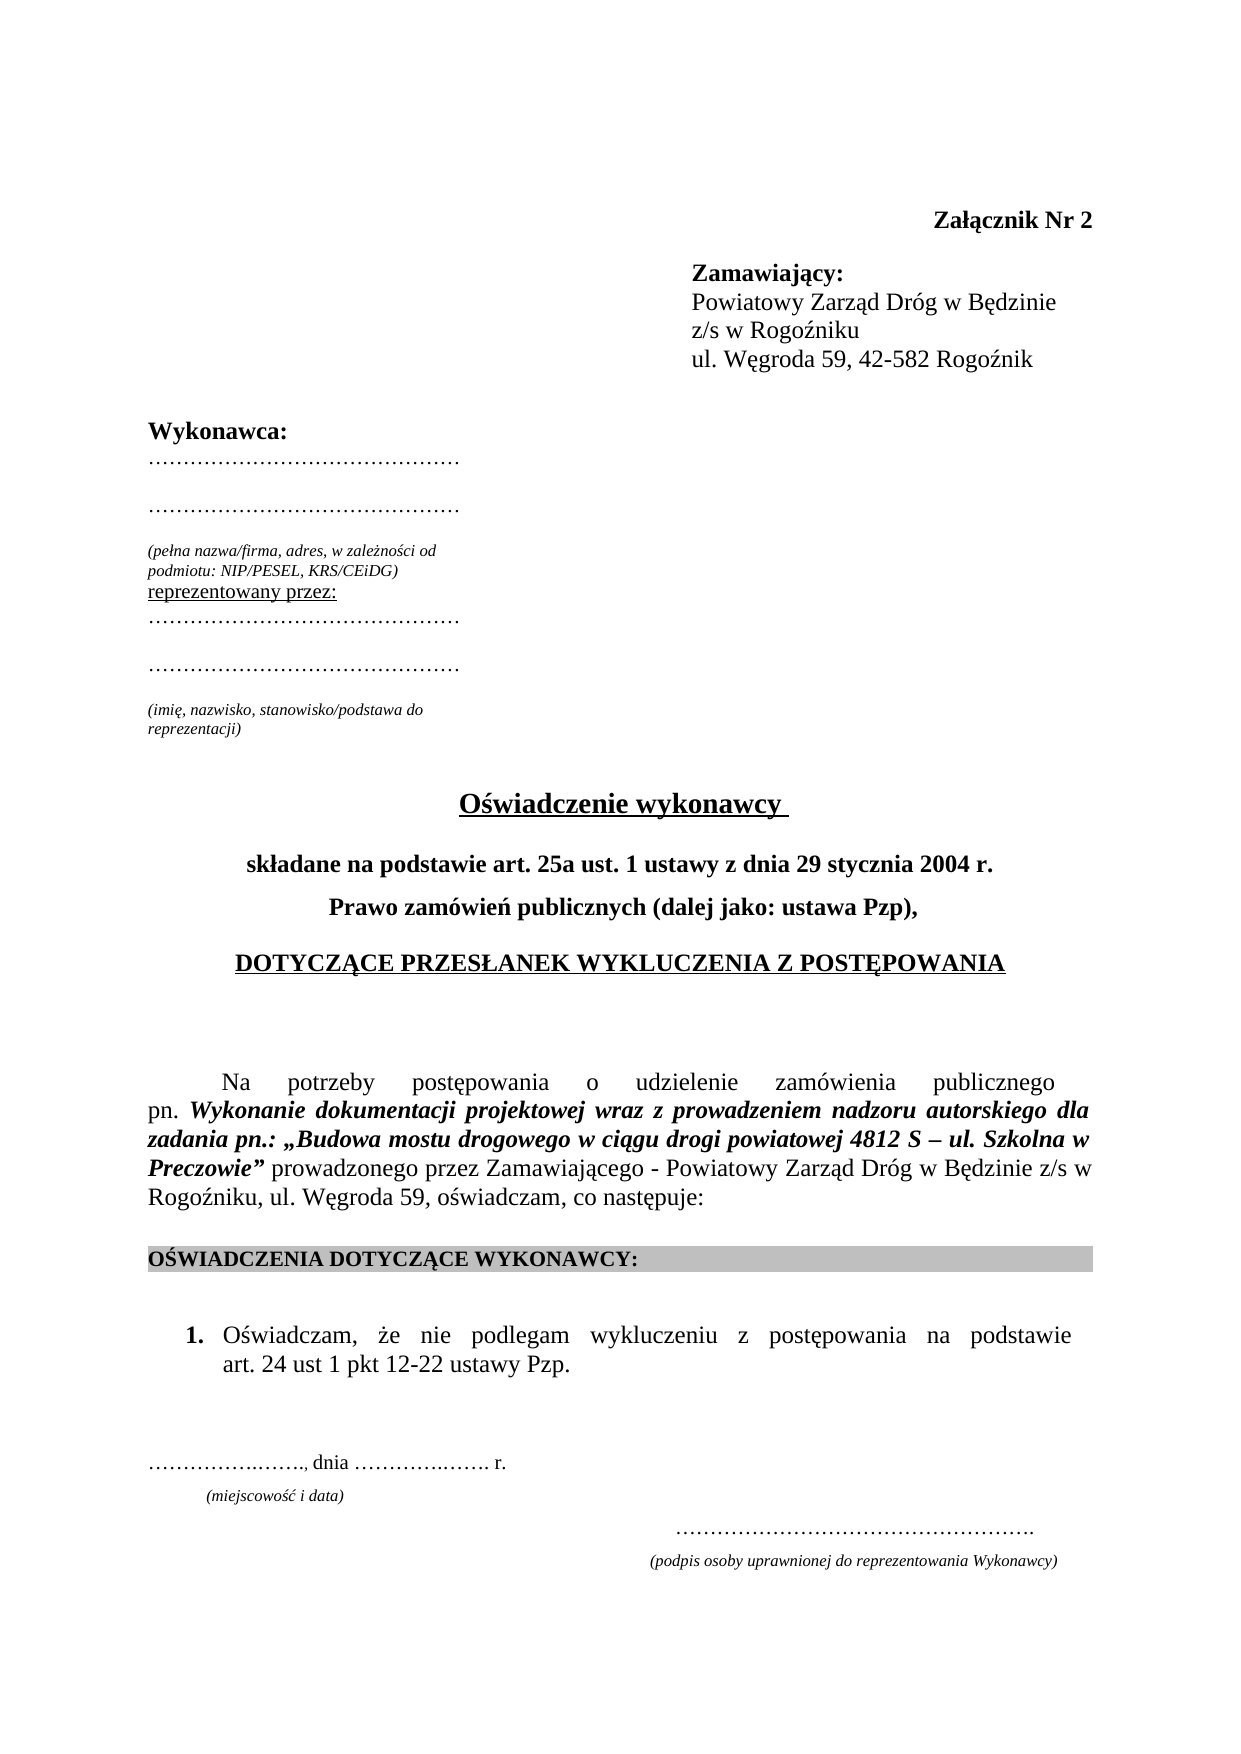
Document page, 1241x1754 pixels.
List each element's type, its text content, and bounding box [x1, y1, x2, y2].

text Zamawiający: [691, 258, 1093, 287]
text ……………………………………………………………………………… [148, 603, 472, 676]
text Na potrzeby postępowania o udzielenie zamówienia publicznego pn. Wykonanie dokumentacji projektowej wraz z prowadzeniem nadzoru autorskiego dla zadania pn.: „Budowa mostu drogowego w ciągu drogi powiatowej 4812 S – ul. Szkolna w Preczowie” prowadzonego przez Zamawiającego - Powiatowy Zarząd Dróg w Będzinie z/s w Rogoźniku, ul. Węgroda 59, oświadczam, co następuje: [148, 1067, 1093, 1210]
text DOTYCZĄCE PRZESŁANEK WYKLUCZENIA Z POSTĘPOWANIA [148, 948, 1093, 977]
text …………….……., dnia ………….……. r. [148, 1450, 1093, 1474]
text Powiatowy Zarząd Dróg w Będzinie [691, 287, 1093, 315]
text z/s w Rogoźniku [691, 315, 1093, 344]
text (podpis osoby uprawnionej do reprezentowania Wykonawcy) [616, 1551, 1093, 1570]
text (miejscowość i data) [148, 1486, 1093, 1505]
text Oświadczenie wykonawcy [148, 786, 1093, 820]
text (pełna nazwa/firma, adres, w zależności od podmiotu: NIP/PESEL, KRS/CEiDG) [148, 541, 472, 579]
text ……………………………………………. [616, 1514, 1093, 1539]
text OŚWIADCZENIA DOTYCZĄCE WYKONAWCY: [148, 1246, 1093, 1272]
text Wykonawca: [148, 416, 1093, 445]
text ul. Węgroda 59, 42-582 Rogoźnik [691, 344, 1093, 373]
text składane na podstawie art. 25a ust. 1 ustawy z dnia 29 stycznia 2004 r. [148, 849, 1093, 878]
text Załącznik Nr 2 [148, 205, 1093, 234]
list Oświadczam, że nie podlegam wykluczeniu z postępowania na podstawie art. 24 ust 1 pkt 12-22 ustawy Pzp. [185, 1320, 1093, 1378]
text (imię, nazwisko, stanowisko/podstawa do reprezentacji) [148, 700, 472, 738]
text reprezentowany przez: [148, 579, 1093, 603]
text ……………………………………………………………………………… [148, 445, 472, 517]
text Prawo zamówień publicznych (dalej jako: ustawa Pzp), [148, 892, 1093, 921]
